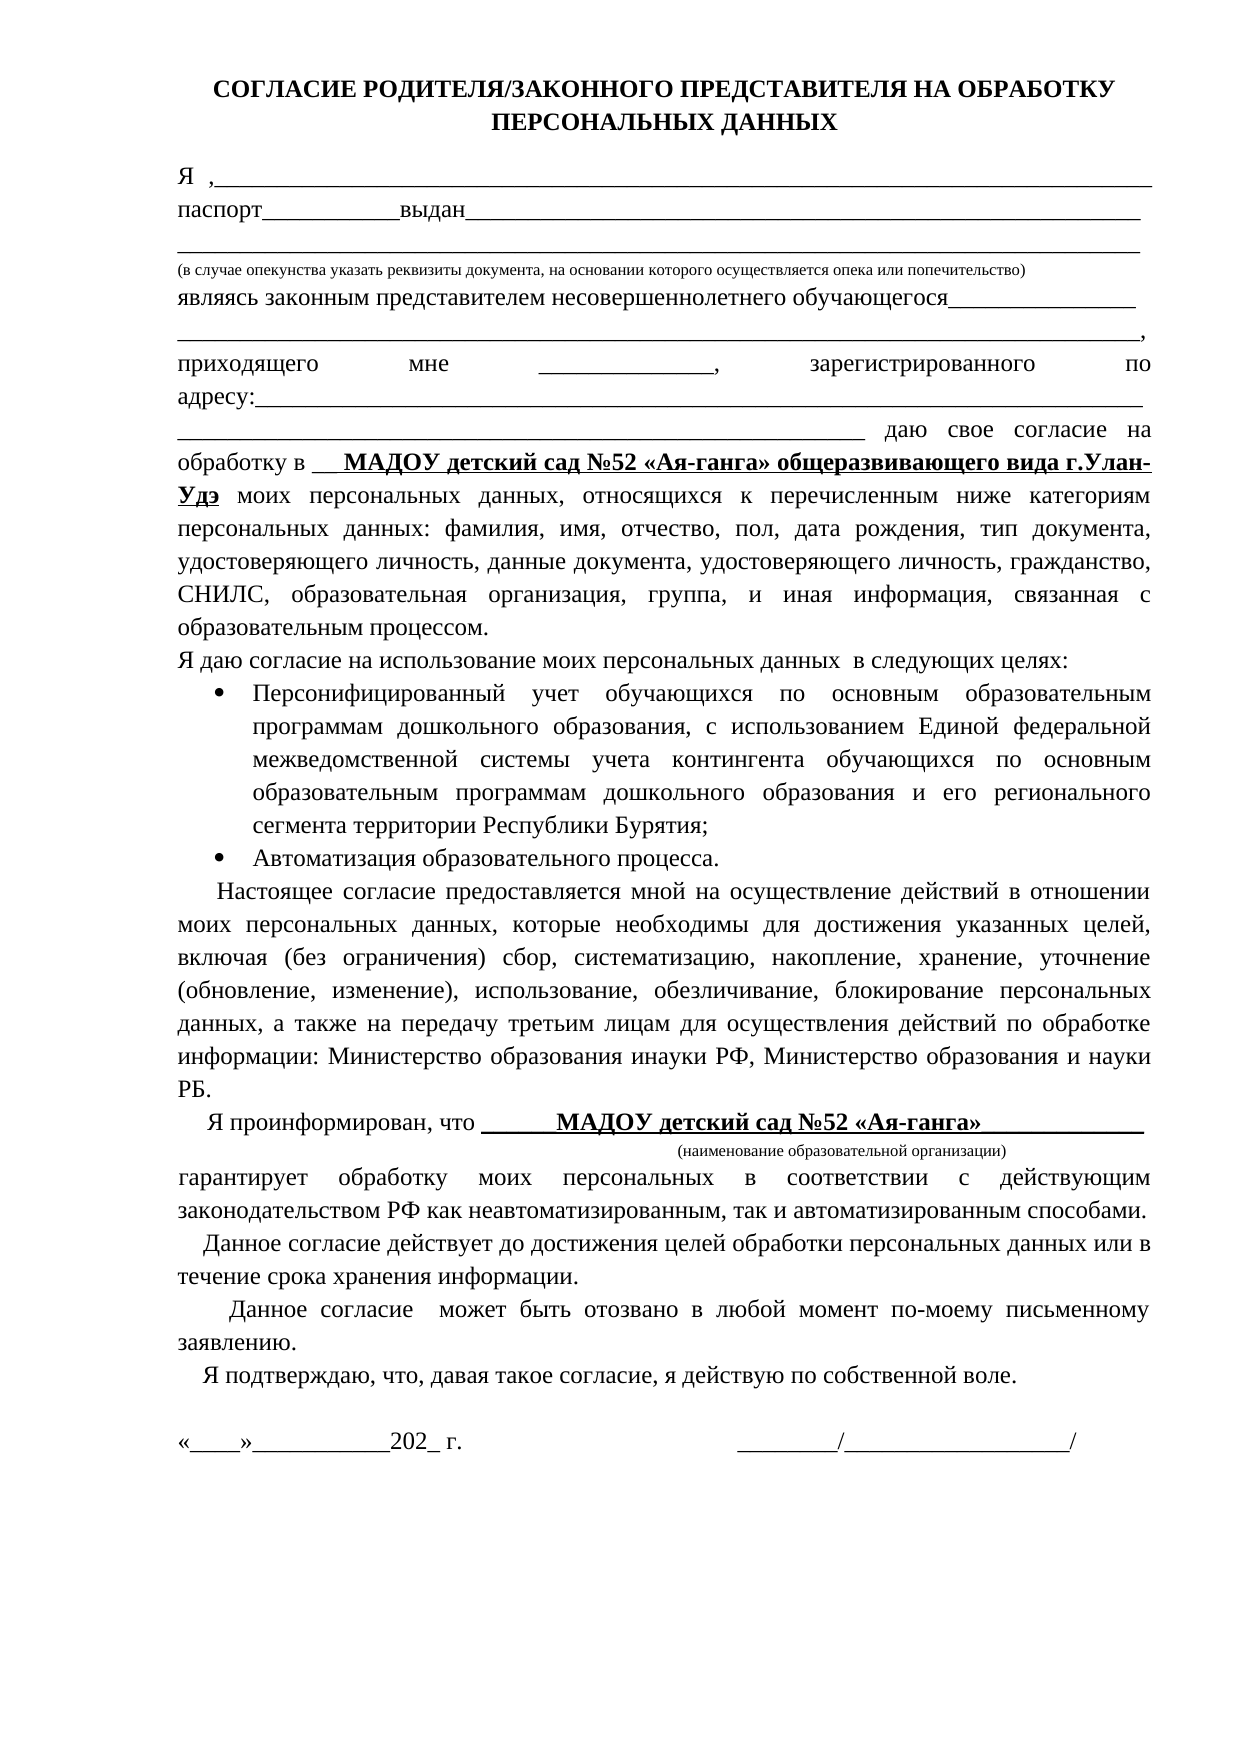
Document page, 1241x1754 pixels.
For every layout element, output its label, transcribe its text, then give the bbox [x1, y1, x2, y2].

text «____»___________202_ г. ________/__________________/ [177, 1426, 1152, 1455]
list Данное согласие может быть отозвано в любой момент по-моему письменному заявлению. [177, 1294, 1152, 1356]
list гарантирует обработку моих персональных в соответствии с действующим законодательством РФ как неавтоматизированным, так и автоматизированным способами. [177, 1162, 1152, 1224]
list Настоящее согласие предоставляется мной на осуществление действий в отношении моих персональных данных, которые необходимы для достижения указанных целей, включая (без ограничения) сбор, систематизацию, накопление, хранение, уточнение (обновление, изменение), использование, обезличивание, блокирование персональных данных, а также на передачу третьим лицам для осуществления действий по обработке информации: Министерство образования инауки РФ, Министерство образования и науки РБ. [177, 876, 1152, 1103]
text (в случае опекунства указать реквизиты документа, на основании которого осуществляется опека или попечительство) [177, 260, 1152, 279]
text _____________________________________________________________________________, приходящего мне ______________, зарегистрированного по адресу:______________________________________________________________________________________________________________________________ даю свое согласие на обработку в __ МАДОУ детский сад №52 «Ая-ганга» общеразвивающего вида г.Улан-Удэ моих персональных данных, относящихся к перечисленным ниже категориям персональных данных: фамилия, имя, отчество, пол, дата рождения, тип документа, удостоверяющего личность, данные документа, удостоверяющего личность, гражданство, СНИЛС, образовательная организация, группа, и иная информация, связанная с образовательным процессом. [177, 315, 1152, 641]
text Я ,___________________________________________________________________________ паспорт___________выдан___________________________________________________________________________________________________________________________________ [177, 161, 1152, 256]
text являясь законным представителем несовершеннолетнего обучающегося_______________ [177, 282, 1152, 311]
list (наименование образовательной организации) [252, 1140, 1152, 1159]
text Я даю согласие на использование моих персональных данных в следующих целях: [177, 645, 1152, 674]
list Я подтверждаю, что, давая такое согласие, я действую по собственной воле. [177, 1360, 1152, 1389]
text СОГЛАСИЕ РОДИТЕЛЯ/ЗАКОННОГО ПРЕДСТАВИТЕЛЯ НА ОБРАБОТКУ ПЕРСОНАЛЬНЫХ ДАННЫХ [177, 74, 1152, 136]
list Автоматизация образовательного процесса. [215, 843, 1152, 872]
list Персонифицированный учет обучающихся по основным образовательным программам дошкольного образования, с использованием Единой федеральной межведомственной системы учета контингента обучающихся по основным образовательным программам дошкольного образования и его регионального сегмента территории Республики Бурятия; [215, 678, 1152, 839]
list Данное согласие действует до достижения целей обработки персональных данных или в течение срока хранения информации. [177, 1228, 1152, 1290]
list Я проинформирован, что ______МАДОУ детский сад №52 «Ая-ганга»_____________ [207, 1107, 1152, 1136]
